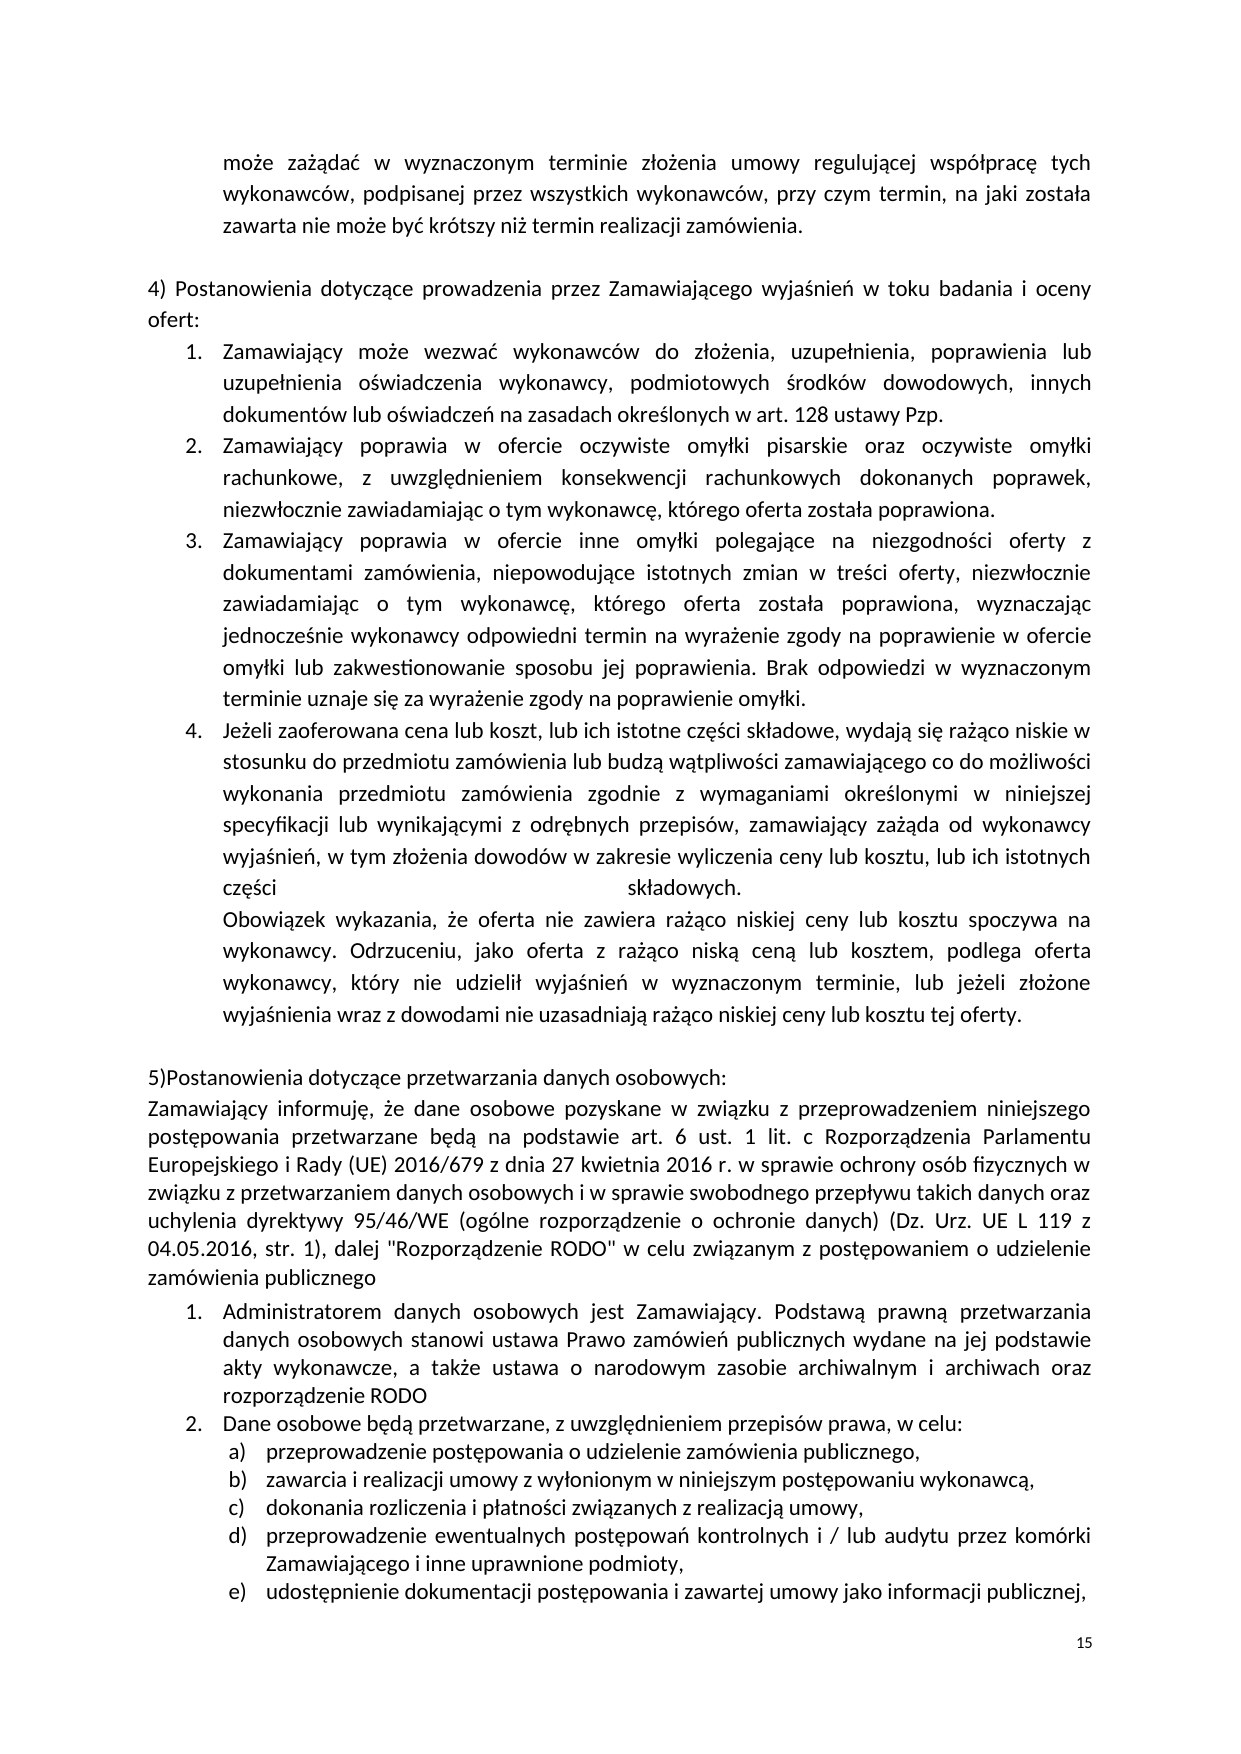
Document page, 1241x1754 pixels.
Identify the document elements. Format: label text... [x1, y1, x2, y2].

list Zamawiający poprawia w ofercie oczywiste omyłki pisarskie oraz oczywiste omyłki rachunkowe, z uwzględnieniem konsekwencji rachunkowych dokonanych poprawek, niezwłocznie zawia­damiając o tym wykonawcę, którego oferta została poprawiona. [185, 432, 1093, 523]
list Administratorem danych osobowych jest Zamawiający. Podstawą prawną przetwarzania danych osobowych stanowi ustawa Prawo zamówień publicznych wydane na jej podstawie akty wykonawcze, a także ustawa o narodowym zasobie archiwalnym i archiwach oraz rozporządzenie RODO [185, 1297, 1093, 1409]
text 4) Postanowienia dotyczące prowadzenia przez Zamawiającego wyjaśnień w toku badania i oceny ofert: [148, 274, 1093, 333]
list Dane osobowe będą przetwarzane, z uwzględnieniem przepisów prawa, w celu: [185, 1409, 1093, 1437]
list przeprowadzenie ewentualnych postępowań kontrolnych i / lub audytu przez komórki Zamawiającego i inne uprawnione podmioty, [228, 1521, 1093, 1577]
list przeprowadzenie postępowania o udzielenie zamówienia publicznego, [228, 1437, 1093, 1465]
list Zamawiający poprawia w ofercie inne omyłki polegające na niezgodności oferty z dokumentami zamówienia, niepowodujące istotnych zmian w treści oferty, niezwłocznie zawiadamiając o tym wykonawcę, którego oferta została poprawiona, wyznaczając jednocześnie wykonawcy odpowiedni termin na wyrażenie zgody na poprawienie w ofercie omyłki lub zakwestionowanie sposobu jej poprawienia. Brak odpowiedzi w wyznaczonym terminie uznaje się za wyrażenie zgody na poprawienie omyłki. [185, 526, 1093, 712]
text 5)Postanowienia dotyczące przetwarzania danych osobowych: [148, 1063, 1093, 1091]
text Zamawiający informuję, że dane osobowe pozyskane w związku z przeprowadzeniem niniejszego postępowania przetwarzane będą na podstawie art. 6 ust. 1 lit. c Rozporządzenia Parlamentu Europejskiego i Rady (UE) 2016/679 z dnia 27 kwietnia 2016 r. w sprawie ochrony osób fizycznych w związku z przetwarzaniem danych osobowych i w sprawie swobodnego przepływu takich danych oraz uchylenia dyrektywy 95/46/WE (ogólne rozporządzenie o ochronie danych) (Dz. Urz. UE L 119 z 04.05.2016, str. 1), dalej "Rozporządzenie RODO" w celu związanym z postępowaniem o udzielenie zamówienia publicznego [148, 1094, 1093, 1291]
list zawarcia i realizacji umowy z wyłonionym w niniejszym postępowaniu wykonawcą, [228, 1465, 1093, 1493]
list Jeżeli zaoferowana cena lub koszt, lub ich istotne części składowe, wydają się rażąco niskie w stosunku do przedmiotu zamówienia lub budzą wątpliwości zamawiającego co do możliwości wykonania przedmiotu zamówienia zgodnie z wymaganiami określonymi w niniejszej specyfikacji lub wynikającymi z odrębnych przepisów, zamawiający zażąda od wykonawcy wyjaśnień, w tym złożenia dowodów w zakresie wyliczenia ceny lub kosztu, lub ich istotnych części składowych. Obowiązek wykazania, że oferta nie zawiera rażąco niskiej ceny lub kosztu spoczywa na wykonawcy. Odrzuceniu, jako oferta z rażąco niską ceną lub kosztem, podlega oferta wykonawcy, który nie udzielił wyjaśnień w wyznaczonym terminie, lub jeżeli złożone wyjaśnienia wraz z dowodami nie uzasadniają rażąco niskiej ceny lub kosztu tej oferty. [185, 716, 1093, 1028]
list Zamawiający może wezwać wykonawców do złożenia, uzupełnienia, poprawienia lub uzupełnienia oświadczenia wykonawcy, podmiotowych środków dowodowych, innych dokumentów lub oświadczeń na zasadach określonych w art. 128 ustawy Pzp. [185, 337, 1093, 428]
list udostępnienie dokumentacji postępowania i zawartej umowy jako informacji publicznej, [228, 1577, 1093, 1605]
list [185, 148, 1093, 239]
list dokonania rozliczenia i płatności związanych z realizacją umowy, [228, 1493, 1093, 1521]
